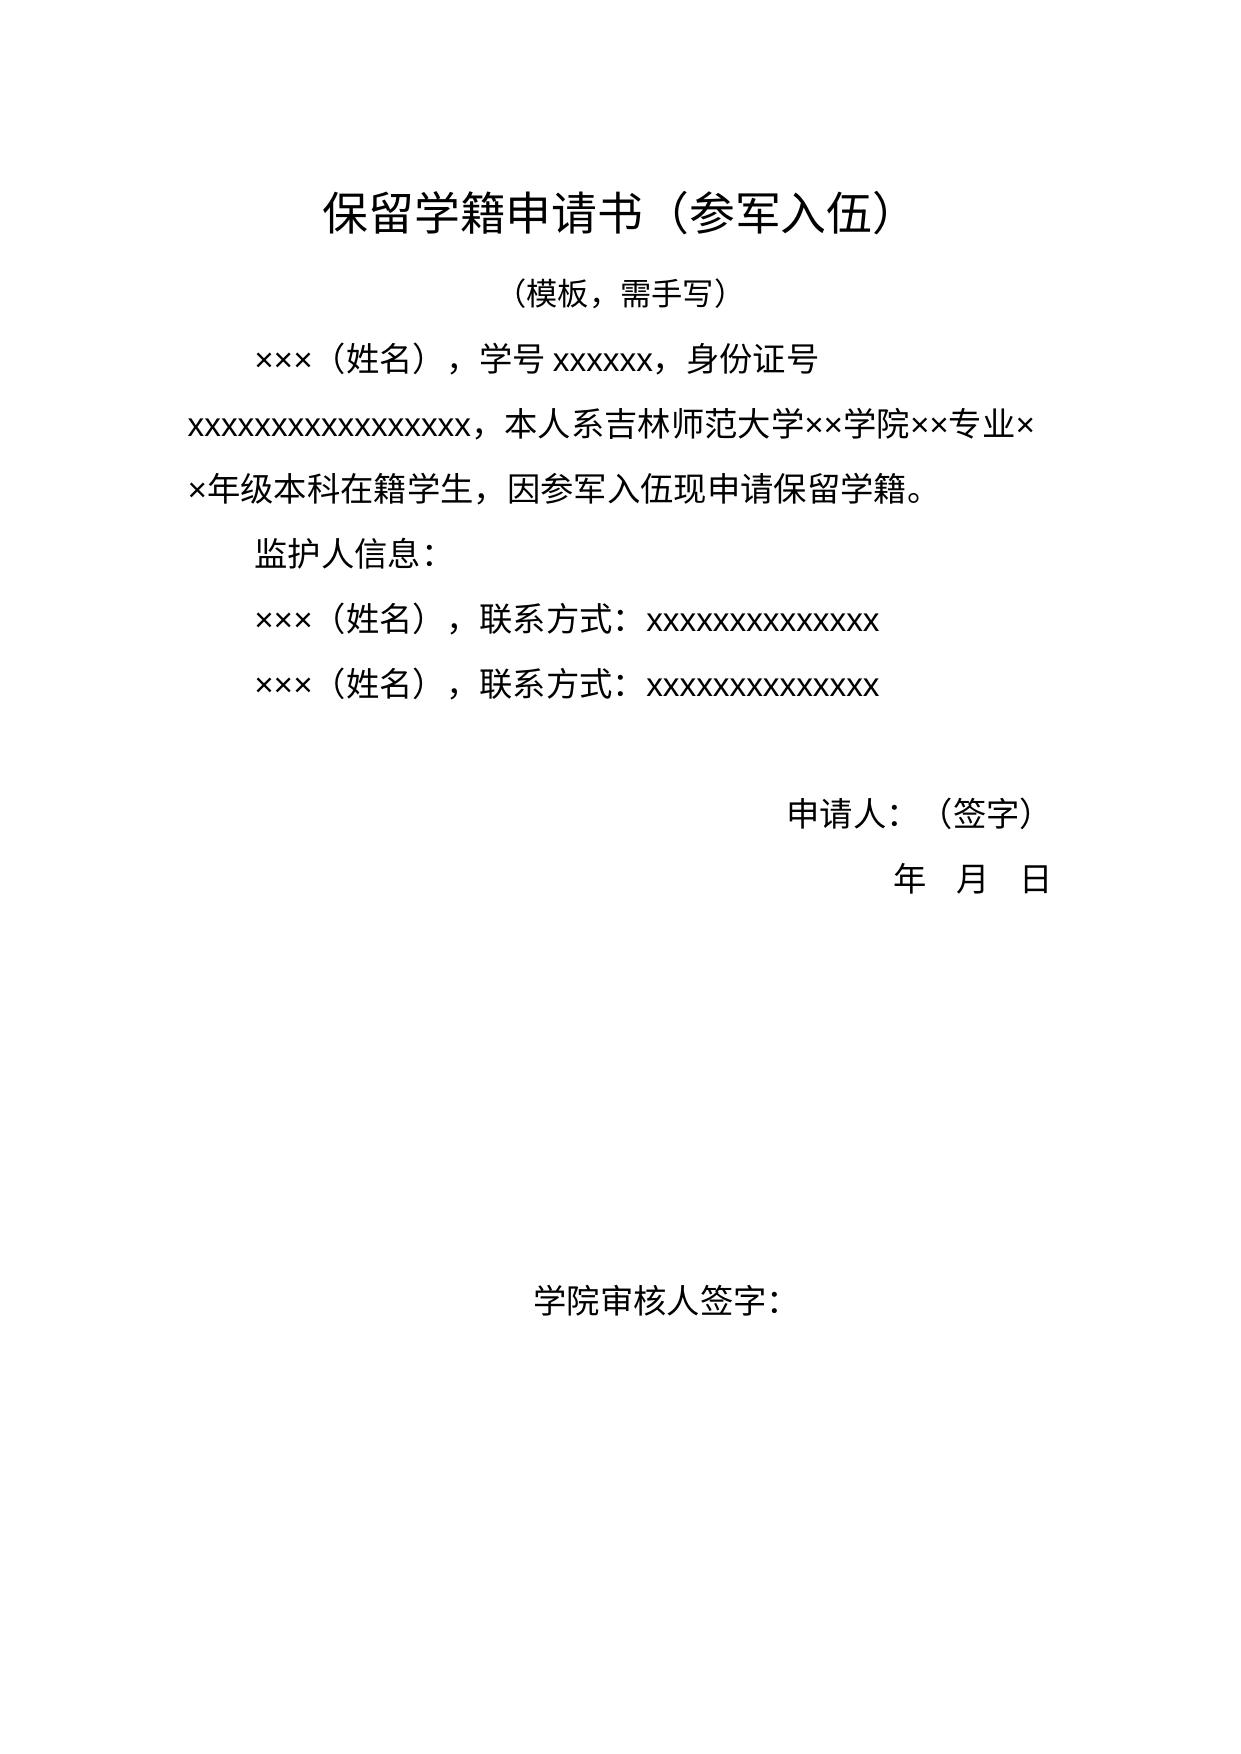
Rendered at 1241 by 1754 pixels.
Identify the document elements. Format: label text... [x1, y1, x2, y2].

text （模板，需手写） [187, 259, 1053, 324]
text ×××（姓名），学号xxxxxx，身份证号xxxxxxxxxxxxxxxxx，本人系吉林师范大学××学院××专业××年级本科在籍学生，因参军入伍现申请保留学籍。 [187, 324, 1053, 519]
text 保留学籍申请书（参军入伍） [187, 162, 1053, 259]
text 申请人：（签字） [187, 779, 1053, 844]
text 监护人信息： [187, 519, 1053, 584]
text ×××（姓名），联系方式：xxxxxxxxxxxxxx [187, 649, 1053, 714]
text ×××（姓名），联系方式：xxxxxxxxxxxxxx [187, 584, 1053, 649]
text 学院审核人签字： [187, 1267, 1053, 1332]
text 年 月 日 [187, 844, 1053, 942]
